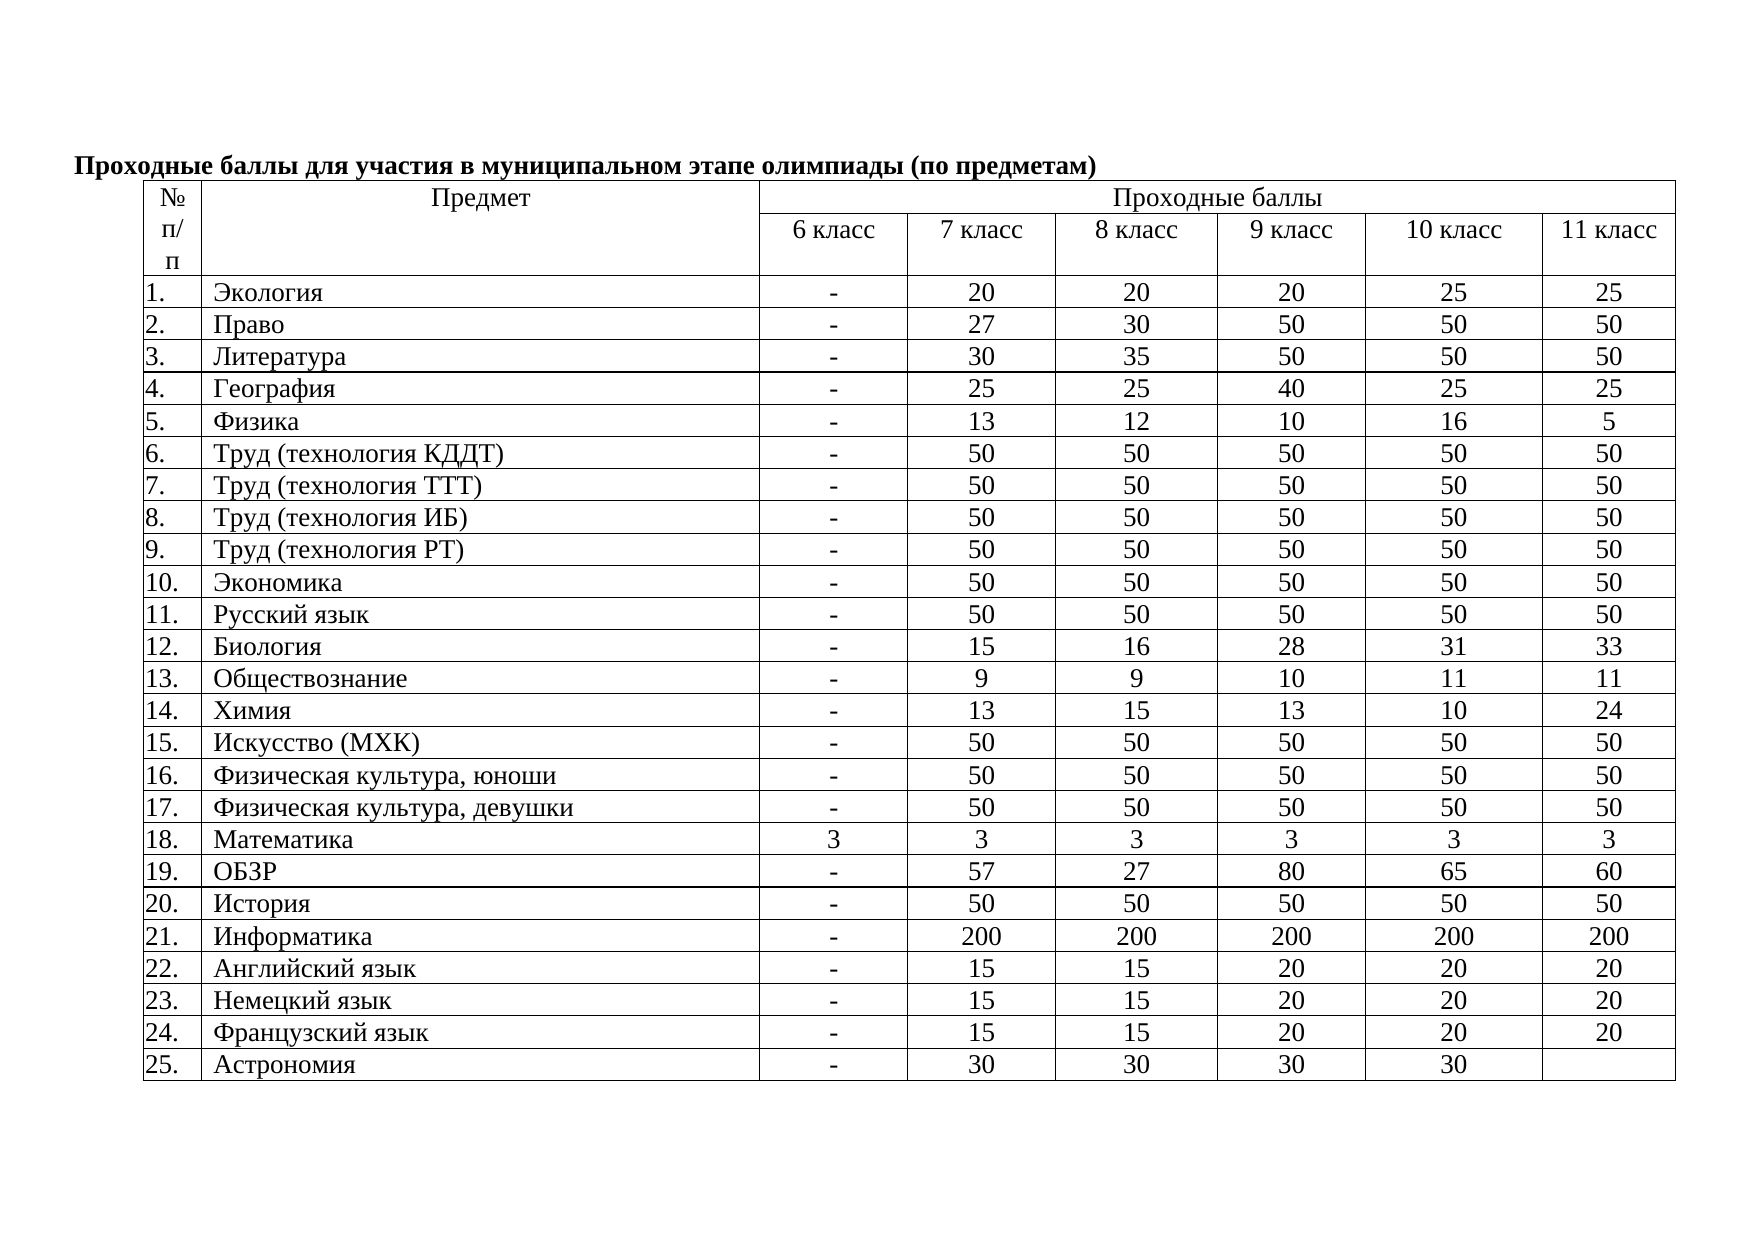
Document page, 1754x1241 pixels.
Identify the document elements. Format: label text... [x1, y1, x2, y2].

table_cell 25 [1056, 373, 1217, 404]
table_cell [144, 630, 201, 661]
table_cell Физическая культура, девушки [202, 791, 759, 822]
table_cell 25 [1543, 276, 1675, 307]
table_cell 16 [1056, 630, 1217, 661]
table_cell 50 [1218, 759, 1365, 790]
table_cell 50 [1056, 437, 1217, 468]
table_cell 9 [908, 662, 1055, 693]
table_cell Английский язык [202, 952, 759, 983]
table_cell - [760, 501, 907, 532]
table_cell 50 [1543, 340, 1675, 371]
table_cell 10 [1218, 662, 1365, 693]
table_cell 20 [1543, 1016, 1675, 1047]
table_cell Литература [202, 340, 759, 371]
table_cell 20 [1366, 1016, 1542, 1047]
table_cell 50 [1543, 888, 1675, 919]
table_cell 10 класс [1366, 214, 1542, 275]
table_cell ОБЗР [202, 855, 759, 886]
table_cell 27 [1056, 855, 1217, 886]
table_cell 50 [1218, 566, 1365, 597]
table_cell 200 [1218, 920, 1365, 951]
table_cell [144, 469, 201, 500]
table_cell 50 [1218, 308, 1365, 339]
table_cell Право [202, 308, 759, 339]
table_cell 50 [1543, 308, 1675, 339]
table_cell - [760, 694, 907, 726]
text Проходные баллы для участия в муниципальном этапе олимпиады (по предметам) [74, 149, 1668, 180]
table_cell 11 [1366, 662, 1542, 693]
table_cell 50 [1056, 469, 1217, 500]
table_cell [144, 340, 201, 371]
table_cell 50 [1056, 727, 1217, 758]
table_cell [144, 888, 201, 919]
table_cell - [760, 759, 907, 790]
table_cell 50 [1543, 566, 1675, 597]
table_cell Труд (технология ИБ) [202, 501, 759, 532]
table_cell 8 класс [1056, 214, 1217, 275]
table_cell 20 [1543, 952, 1675, 983]
table_cell 33 [1543, 630, 1675, 661]
table_cell [1543, 1049, 1675, 1079]
table_cell - [760, 791, 907, 822]
table_cell 12 [1056, 405, 1217, 436]
table_cell [144, 984, 201, 1015]
table_cell 65 [1366, 855, 1542, 886]
table_cell 80 [1218, 855, 1365, 886]
table_cell Химия [202, 694, 759, 726]
table_cell 30 [1056, 1049, 1217, 1079]
table_cell [144, 1049, 201, 1079]
table_cell 50 [1543, 534, 1675, 564]
table_cell - [760, 308, 907, 339]
table_cell 9 класс [1218, 214, 1365, 275]
table_cell 200 [908, 920, 1055, 951]
table_header Предмет [202, 181, 759, 275]
table_cell [144, 823, 201, 854]
table_cell 50 [1366, 598, 1542, 629]
table_cell 50 [1056, 888, 1217, 919]
table_cell 5 [1543, 405, 1675, 436]
table_cell География [202, 373, 759, 404]
table_cell 11 [1543, 662, 1675, 693]
table_cell 3 [760, 823, 907, 854]
table_cell 50 [908, 566, 1055, 597]
table_cell 30 [908, 340, 1055, 371]
table_cell 15 [908, 984, 1055, 1015]
table_cell - [760, 1049, 907, 1079]
table_cell 11 класс [1543, 214, 1675, 275]
table_cell 25 [908, 373, 1055, 404]
table_cell 10 [1218, 405, 1365, 436]
table_cell [144, 759, 201, 790]
table_cell [144, 952, 201, 983]
table_cell 3 [1218, 823, 1365, 854]
table_cell 50 [1543, 791, 1675, 822]
table_cell 27 [908, 308, 1055, 339]
table_cell 50 [1366, 566, 1542, 597]
table_cell 13 [908, 405, 1055, 436]
table_cell 50 [908, 598, 1055, 629]
table_cell [144, 791, 201, 822]
table_cell 20 [1218, 1016, 1365, 1047]
table_cell - [760, 984, 907, 1015]
table_cell 50 [1218, 534, 1365, 564]
table_cell 50 [1366, 759, 1542, 790]
table_cell [144, 276, 201, 307]
table_cell - [760, 437, 907, 468]
table_cell - [760, 598, 907, 629]
table_cell 20 [1218, 984, 1365, 1015]
table_cell - [760, 340, 907, 371]
table_cell 3 [1543, 823, 1675, 854]
table_cell Информатика [202, 920, 759, 951]
table_cell 57 [908, 855, 1055, 886]
table_cell [144, 855, 201, 886]
table_cell - [760, 534, 907, 564]
table_cell 30 [1218, 1049, 1365, 1079]
table_cell 50 [1366, 727, 1542, 758]
table_cell 60 [1543, 855, 1675, 886]
table_cell Физическая культура, юноши [202, 759, 759, 790]
table_cell 50 [908, 437, 1055, 468]
table_cell Биология [202, 630, 759, 661]
table_cell - [760, 276, 907, 307]
table_cell [144, 920, 201, 951]
table_cell 50 [908, 727, 1055, 758]
table_cell Французский язык [202, 1016, 759, 1047]
table_cell 15 [1056, 984, 1217, 1015]
table_cell 50 [1543, 759, 1675, 790]
table_cell 20 [1056, 276, 1217, 307]
table_cell 50 [1218, 727, 1365, 758]
table_cell - [760, 920, 907, 951]
table_cell 50 [1543, 437, 1675, 468]
table_cell Труд (технология РТ) [202, 534, 759, 564]
table_cell - [760, 662, 907, 693]
table_cell Обществознание [202, 662, 759, 693]
table_cell 50 [1366, 791, 1542, 822]
table_cell 50 [908, 888, 1055, 919]
table_cell 20 [1366, 984, 1542, 1015]
table_cell 25 [1543, 373, 1675, 404]
table_cell - [760, 1016, 907, 1047]
table_cell 50 [1218, 501, 1365, 532]
table_cell 50 [1543, 727, 1675, 758]
table_cell 200 [1056, 920, 1217, 951]
table_cell Труд (технология ТТТ) [202, 469, 759, 500]
table_cell [144, 373, 201, 404]
table_cell - [760, 727, 907, 758]
table_cell [144, 694, 201, 726]
table_cell Физика [202, 405, 759, 436]
table_cell [144, 534, 201, 564]
table_cell 25 [1366, 373, 1542, 404]
table_cell 50 [1366, 888, 1542, 919]
table_cell [144, 308, 201, 339]
table_cell [144, 437, 201, 468]
table_cell Экономика [202, 566, 759, 597]
table_cell 7 класс [908, 214, 1055, 275]
table_cell Астрономия [202, 1049, 759, 1079]
table_cell 13 [908, 694, 1055, 726]
table_cell 20 [1543, 984, 1675, 1015]
table_cell Труд (технология КДДТ) [202, 437, 759, 468]
table_cell 20 [1366, 952, 1542, 983]
table_cell 13 [1218, 694, 1365, 726]
table_cell История [202, 888, 759, 919]
table_cell 50 [1218, 469, 1365, 500]
table_cell 6 класс [760, 214, 907, 275]
table_cell - [760, 630, 907, 661]
table_cell 200 [1366, 920, 1542, 951]
table_cell 50 [1366, 308, 1542, 339]
table_cell 50 [1056, 501, 1217, 532]
table_cell 20 [1218, 276, 1365, 307]
table_cell 200 [1543, 920, 1675, 951]
table_cell 50 [1366, 501, 1542, 532]
table_cell 20 [1218, 952, 1365, 983]
table_cell 3 [1366, 823, 1542, 854]
table_cell 35 [1056, 340, 1217, 371]
table_cell 50 [1543, 469, 1675, 500]
table_cell 50 [1218, 791, 1365, 822]
table_cell 15 [908, 1016, 1055, 1047]
table_cell Экология [202, 276, 759, 307]
table_cell 15 [908, 952, 1055, 983]
table_cell 3 [908, 823, 1055, 854]
table_cell 20 [908, 276, 1055, 307]
table_cell [144, 662, 201, 693]
table_cell 50 [1218, 888, 1365, 919]
table_cell 30 [908, 1049, 1055, 1079]
table_cell - [760, 952, 907, 983]
table_cell 10 [1366, 694, 1542, 726]
table_cell 50 [1218, 437, 1365, 468]
table_cell Немецкий язык [202, 984, 759, 1015]
table_cell 15 [1056, 1016, 1217, 1047]
table_cell [144, 1016, 201, 1047]
table_cell 30 [1056, 308, 1217, 339]
table_cell 50 [1056, 534, 1217, 564]
table_cell - [760, 855, 907, 886]
table_cell 50 [1366, 437, 1542, 468]
table_header № п/п [144, 181, 201, 275]
table_cell 25 [1366, 276, 1542, 307]
table_cell 9 [1056, 662, 1217, 693]
table_cell 40 [1218, 373, 1365, 404]
table_cell 31 [1366, 630, 1542, 661]
table_cell 50 [1543, 501, 1675, 532]
table_cell 50 [1366, 340, 1542, 371]
table_cell 50 [1056, 791, 1217, 822]
table_header Проходные баллы [760, 181, 1675, 213]
table_cell 24 [1543, 694, 1675, 726]
table_cell 16 [1366, 405, 1542, 436]
table_cell - [760, 405, 907, 436]
table_cell - [760, 373, 907, 404]
table_cell [144, 405, 201, 436]
table_cell 50 [1056, 566, 1217, 597]
table_cell [144, 598, 201, 629]
table_cell 15 [1056, 952, 1217, 983]
table_cell 50 [1056, 759, 1217, 790]
table_cell 50 [908, 534, 1055, 564]
table_cell Русский язык [202, 598, 759, 629]
table_cell Математика [202, 823, 759, 854]
table_cell 15 [908, 630, 1055, 661]
table_cell 15 [1056, 694, 1217, 726]
table_cell 50 [1366, 534, 1542, 564]
table_cell 50 [908, 469, 1055, 500]
table_cell [144, 727, 201, 758]
table_cell 50 [908, 501, 1055, 532]
table_cell 50 [1056, 598, 1217, 629]
table_cell - [760, 566, 907, 597]
table_cell Искусство (МХК) [202, 727, 759, 758]
table_cell 50 [1218, 598, 1365, 629]
table_cell 50 [1543, 598, 1675, 629]
table_cell [144, 501, 201, 532]
table_cell 28 [1218, 630, 1365, 661]
table_cell 50 [908, 791, 1055, 822]
table_cell [144, 566, 201, 597]
table_cell 50 [908, 759, 1055, 790]
table_cell 3 [1056, 823, 1217, 854]
table_cell - [760, 469, 907, 500]
table_cell - [760, 888, 907, 919]
table_cell 50 [1218, 340, 1365, 371]
table_cell 30 [1366, 1049, 1542, 1079]
table_cell 50 [1366, 469, 1542, 500]
